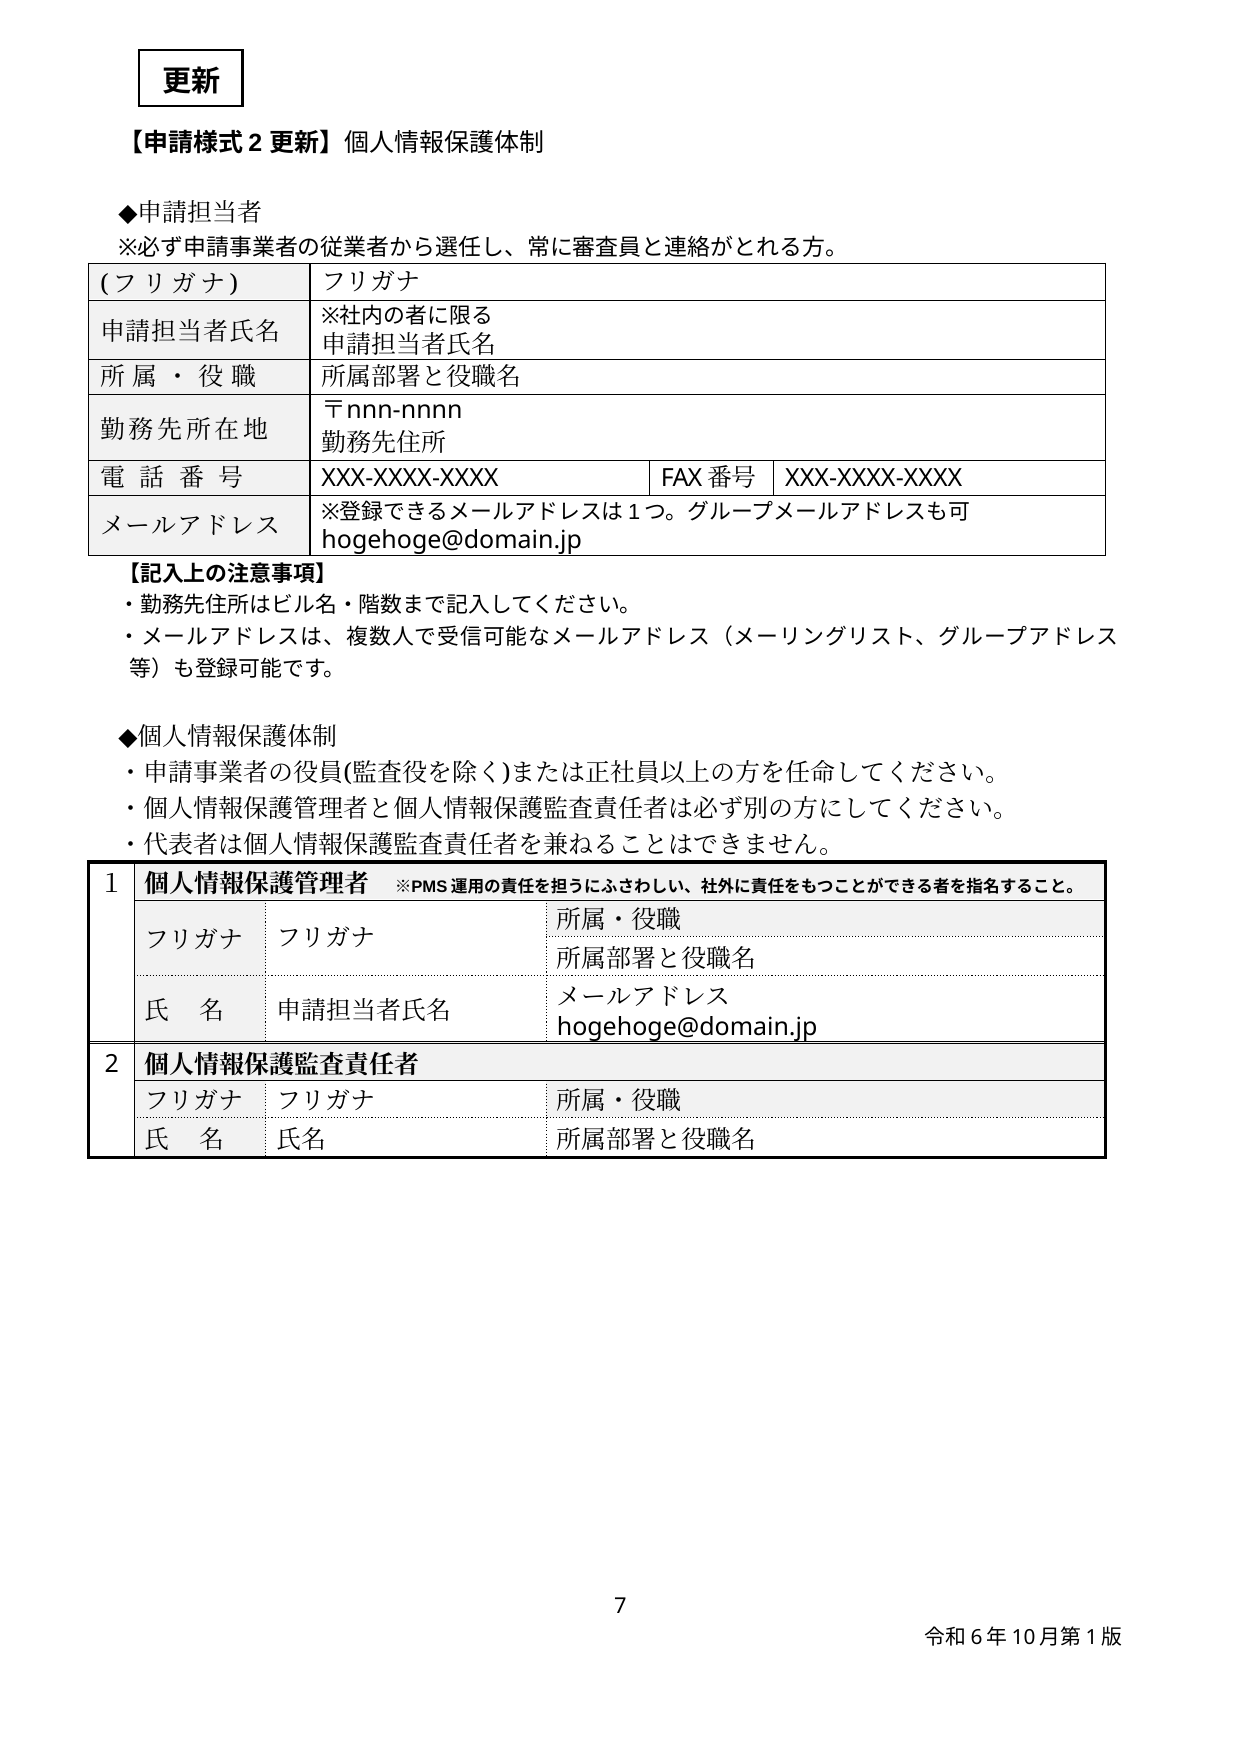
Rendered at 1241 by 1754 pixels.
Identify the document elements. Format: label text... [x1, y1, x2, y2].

table_cell フリガナ [135, 901, 266, 975]
table_cell 2 [90, 1044, 134, 1080]
table_cell メールアドレス [89, 496, 309, 555]
text ・メールアドレスは、複数人で受信可能なメールアドレス（メーリングリスト、グループアドレス等）も登録可能です。 [118, 619, 1122, 682]
text 【申請様式2 更新】個人情報保護体制 [118, 123, 1122, 159]
table_cell [266, 1117, 546, 1156]
table_cell 勤務先所在地 [89, 395, 309, 460]
text 【記入上の注意事項】 [118, 556, 1122, 587]
table_header (フリガナ) [89, 264, 309, 299]
table_cell [546, 936, 1104, 975]
table_cell 個人情報保護監査責任者 [135, 1044, 1104, 1080]
table_cell [90, 1080, 134, 1156]
table_cell 〒 [311, 395, 1105, 424]
text ◆申請担当者 [118, 193, 1122, 229]
table_cell ※社内の者に限る [311, 301, 1105, 359]
table_cell [266, 975, 546, 1041]
table_cell 所属・役職 [546, 901, 1104, 936]
table_cell 電話番号 [89, 461, 309, 495]
table_cell [266, 1081, 546, 1117]
text ・申請事業者の役員(監査役を除く)または正社員以上の方を任命してください。 [118, 752, 1122, 788]
text ・勤務先住所はビル名・階数まで記入してください。 [118, 587, 1122, 619]
table_cell 氏名 [135, 1117, 266, 1156]
table_cell ※登録できるメールアドレスは1つ。グループメールアドレスも可 [311, 496, 1105, 555]
table_cell FAX番号 [650, 461, 773, 495]
table_cell [90, 900, 134, 1041]
table_header 個人情報保護管理者 ※PMS運用の責任を担うにふさわしい、社外に責任をもつことができる者を指名すること。 [135, 864, 1104, 899]
text ◆個人情報保護体制 [118, 716, 1122, 752]
table_cell [546, 1117, 1104, 1156]
table_cell フリガナ [135, 1081, 266, 1117]
table_cell 氏名 [135, 975, 266, 1041]
text ※必ず申請事業者の従業者から選任し、常に審査員と連絡がとれる方。 [118, 229, 1122, 262]
table_cell 所属・役職 [546, 1081, 1104, 1117]
table_cell 申請担当者氏名 [89, 301, 309, 359]
table_cell [266, 901, 546, 975]
text ・個人情報保護管理者と個人情報保護監査責任者は必ず別の方にしてください。 [118, 788, 1122, 824]
table_header １ [90, 864, 134, 899]
table_cell メールアドレス [546, 975, 1104, 1041]
table_cell 所属・役職 [89, 360, 309, 394]
text ・代表者は個人情報保護監査責任者を兼ねることはできません。 [118, 824, 1122, 860]
